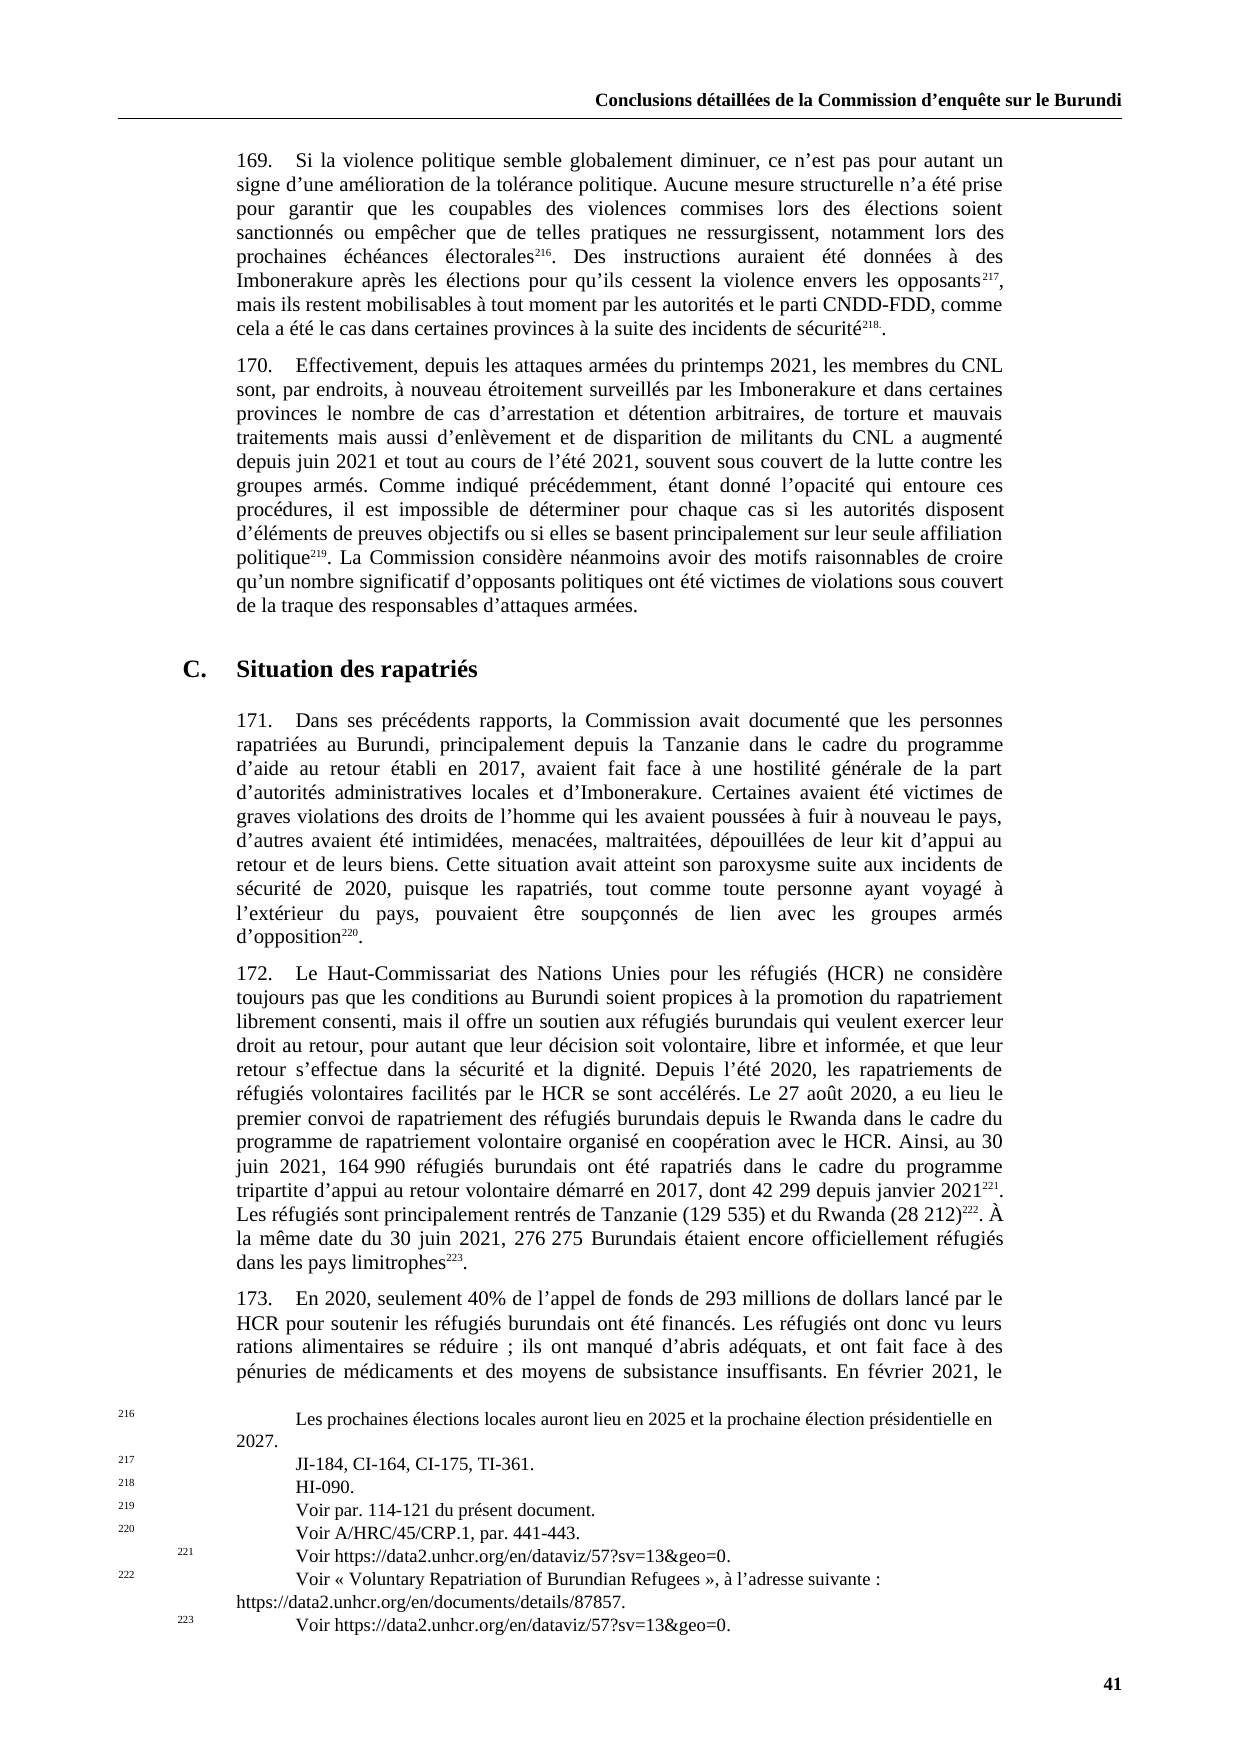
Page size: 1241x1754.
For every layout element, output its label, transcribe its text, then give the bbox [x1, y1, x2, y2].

text 172. Le Haut-Commissariat des Nations Unies pour les réfugiés (HCR) ne considère toujours pas que les conditions au Burundi soient propices à la promotion du rapatriement librement consenti, mais il offre un soutien aux réfugiés burundais qui veulent exercer leur droit au retour, pour autant que leur décision soit volontaire, libre et informée, et que leur retour s’effectue dans la sécurité et la dignité. Depuis l’été 2020, les rapatriements de réfugiés volontaires facilités par le HCR se sont accélérés. Le 27 août 2020, a eu lieu le premier convoi de rapatriement des réfugiés burundais depuis le Rwanda dans le cadre du programme de rapatriement volontaire organisé en coopération avec le HCR. Ainsi, au 30 juin 2021, 164 990 réfugiés burundais ont été rapatriés dans le cadre du programme tripartite d’appui au retour volontaire démarré en 2017, dont 42 299 depuis janvier 2021. Les réfugiés sont principalement rentrés de Tanzanie (129 535) et du Rwanda (28 212). À la même date du 30 juin 2021, 276 275 Burundais étaient encore officiellement réfugiés dans les pays limitrophes. [236, 961, 1004, 1274]
text 169. Si la violence politique semble globalement diminuer, ce n’est pas pour autant un signe d’une amélioration de la tolérance politique. Aucune mesure structurelle n’a été prise pour garantir que les coupables des violences commises lors des élections soient sanctionnés ou empêcher que de telles pratiques ne ressurgissent, notamment lors des prochaines échéances électorales. Des instructions auraient été données à des Imbonerakure après les élections pour qu’ils cessent la violence envers les opposants, mais ils restent mobilisables à tout moment par les autorités et le parti CNDD-FDD, comme cela a été le cas dans certaines provinces à la suite des incidents de sécurité.. [236, 148, 1004, 340]
text 171. Dans ses précédents rapports, la Commission avait documenté que les personnes rapatriées au Burundi, principalement depuis la Tanzanie dans le cadre du programme d’aide au retour établi en 2017, avaient fait face à une hostilité générale de la part d’autorités administratives locales et d’Imbonerakure. Certaines avaient été victimes de graves violations des droits de l’homme qui les avaient poussées à fuir à nouveau le pays, d’autres avaient été intimidées, menacées, maltraitées, dépouillées de leur kit d’appui au retour et de leurs biens. Cette situation avait atteint son paroxysme suite aux incidents de sécurité de 2020, puisque les rapatriés, tout comme toute personne ayant voyagé à l’extérieur du pays, pouvaient être soupçonnés de lien avec les groupes armés d’opposition. [236, 708, 1004, 948]
text C. Situation des rapatriés [118, 655, 1004, 683]
text 170. Effectivement, depuis les attaques armées du printemps 2021, les membres du CNL sont, par endroits, à nouveau étroitement surveillés par les Imbonerakure et dans certaines provinces le nombre de cas d’arrestation et détention arbitraires, de torture et mauvais traitements mais aussi d’enlèvement et de disparition de militants du CNL a augmenté depuis juin 2021 et tout au cours de l’été 2021, souvent sous couvert de la lutte contre les groupes armés. Comme indiqué précédemment, étant donné l’opacité qui entoure ces procédures, il est impossible de déterminer pour chaque cas si les autorités disposent d’éléments de preuves objectifs ou si elles se basent principalement sur leur seule affiliation politique. La Commission considère néanmoins avoir des motifs raisonnables de croire qu’un nombre significatif d’opposants politiques ont été victimes de violations sous couvert de la traque des responsables d’attaques armées. [236, 353, 1004, 617]
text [236, 1286, 1004, 1383]
